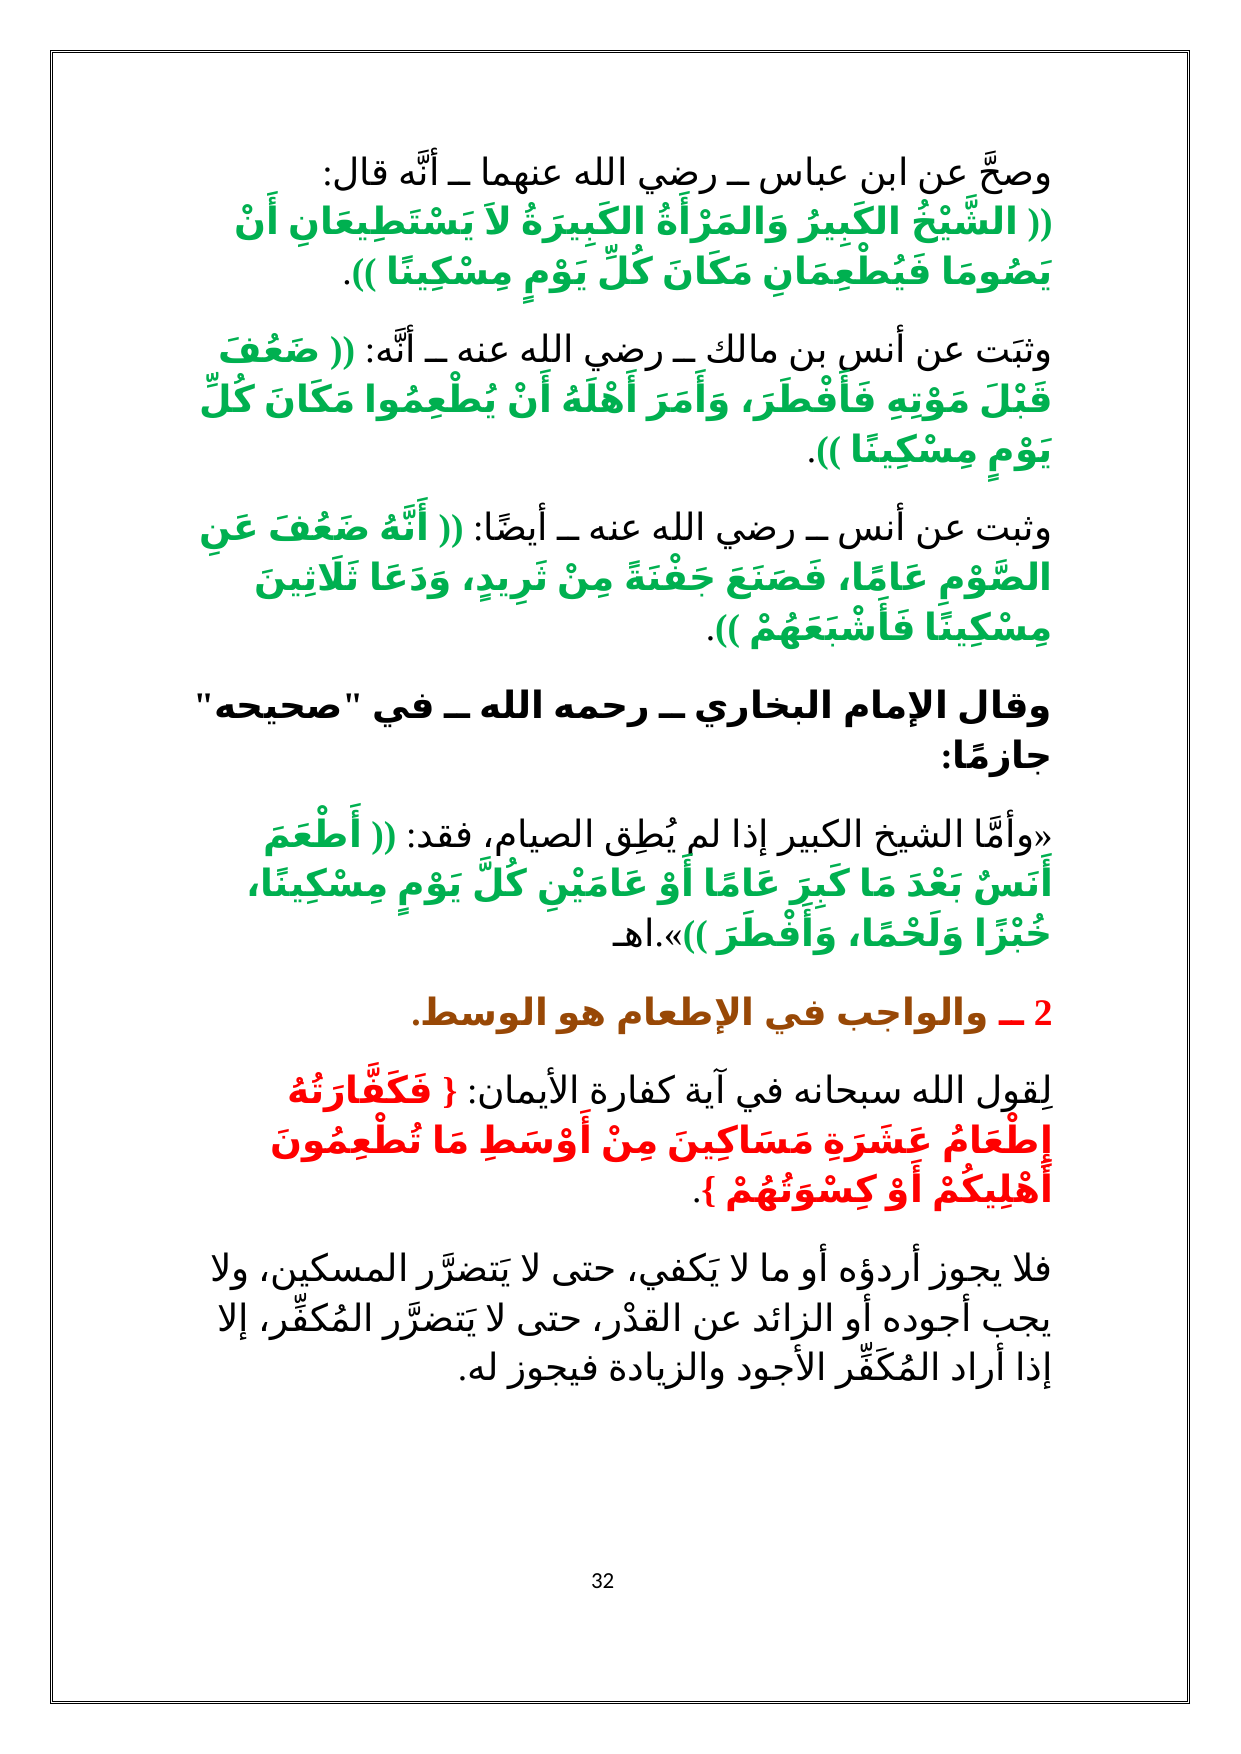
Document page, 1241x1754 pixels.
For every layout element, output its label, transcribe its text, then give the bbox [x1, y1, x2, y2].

text 2 ــ والواجب في الإطعام هو الوسط. [187, 990, 1053, 1033]
text «وأمَّا الشيخ الكبير إذا لم يُطِق الصيام، فقد: (( أَطْعَمَ أَنَسٌ بَعْدَ مَا كَبِرَ عَامًا أَوْ عَامَيْنِ كُلَّ يَوْمٍ مِسْكِينًا، خُبْزًا وَلَحْمًا، وَأَفْطَرَ ))».اهـ [187, 812, 1053, 954]
text وصحَّ عن ابن عباس ــ رضي الله عنهما ــ أنَّه قال: (( الشَّيْخُ الكَبِيرُ وَالمَرْأَةُ الكَبِيرَةُ لاَ يَسْتَطِيعَانِ أَنْ يَصُومَا فَيُطْعِمَانِ مَكَانَ كُلِّ يَوْمٍ مِسْكِينًا )). [187, 150, 1053, 292]
text وثبت عن أنس ــ رضي الله عنه ــ أيضًا: (( أَنَّهُ ضَعُفَ عَنِ الصَّوْمِ عَامًا، فَصَنَعَ جَفْنَةً مِنْ ثَرِيدٍ، وَدَعَا ثَلَاثِينَ مِسْكِينًا فَأَشْبَعَهُمْ )). [187, 506, 1053, 648]
text فلا يجوز أردؤه أو ما لا يَكفي، حتى لا يَتضرَّر المسكين، ولا يجب أجوده أو الزائد عن القدْر، حتى لا يَتضرَّر المُكفِّر، إلا إذا أراد المُكَفِّر الأجود والزيادة فيجوز له. [187, 1247, 1053, 1389]
text وقال الإمام البخاري ــ رحمه الله ــ في "صحيحه" جازمًا: [187, 684, 1053, 776]
text لِقول الله سبحانه في آية كفارة الأيمان: { فَكَفَّارَتُهُ إِطْعَامُ عَشَرَةِ مَسَاكِينَ مِنْ أَوْسَطِ مَا تُطْعِمُونَ أَهْلِيكُمْ أَوْ كِسْوَتُهُمْ }. [187, 1069, 1053, 1211]
text وثبَت عن أنس بن مالك ــ رضي الله عنه ــ أنَّه: (( ضَعُفَ قَبْلَ مَوْتِهِ فَأَفْطَرَ، وَأَمَرَ أَهْلَهُ أَنْ يُطْعِمُوا مَكَانَ كُلِّ يَوْمٍ مِسْكِينًا )). [187, 328, 1053, 470]
